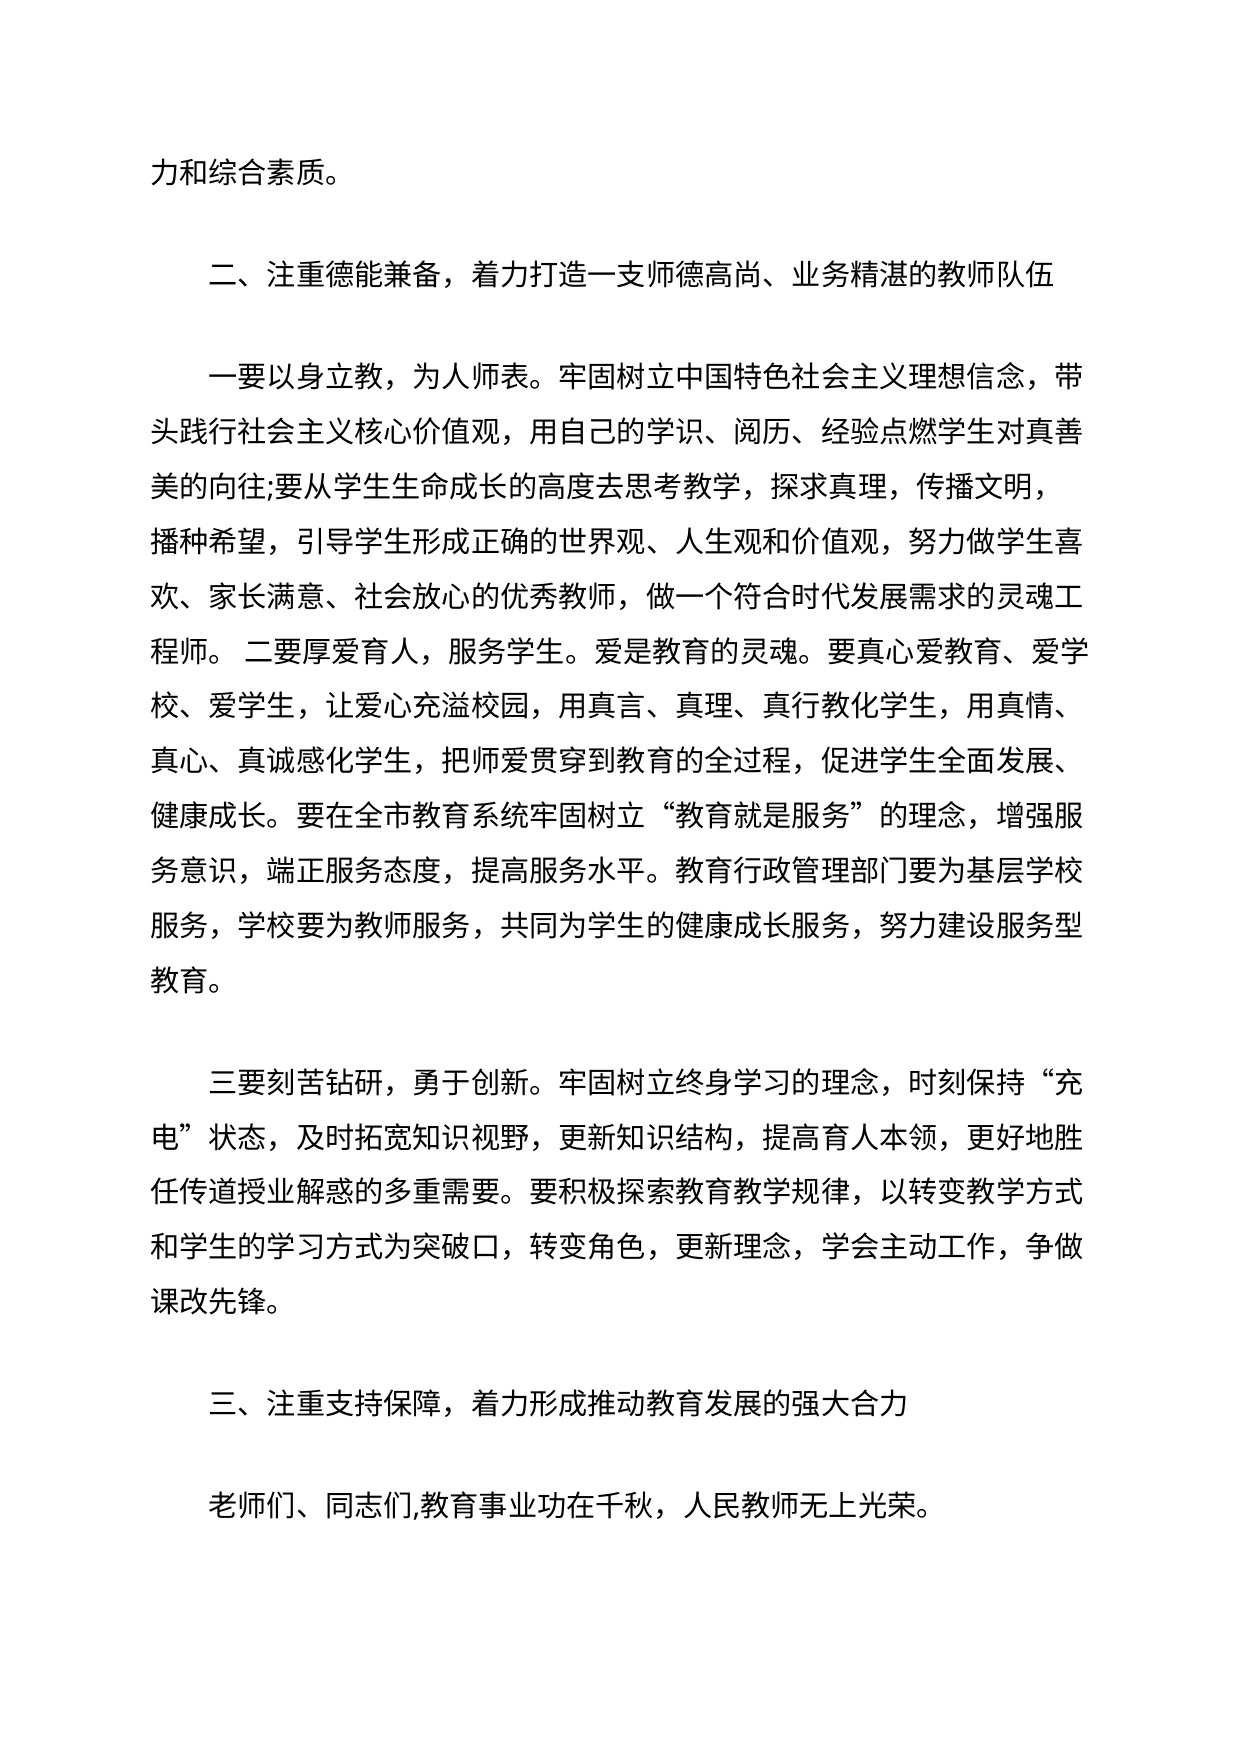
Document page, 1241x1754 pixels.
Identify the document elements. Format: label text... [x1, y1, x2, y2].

text 二、注重德能兼备，着力打造一支师德高尚、业务精湛的教师队伍 [150, 252, 1090, 294]
text 三要刻苦钻研，勇于创新。牢固树立终身学习的理念，时刻保持“充电”状态，及时拓宽知识视野，更新知识结构，提高育人本领，更好地胜任传道授业解惑的多重需要。要积极探索教育教学规律，以转变教学方式和学生的学习方式为突破口，转变角色，更新理念，学会主动工作，争做课改先锋。 [150, 1059, 1090, 1321]
text 老师们、同志们,教育事业功在千秋，人民教师无上光荣。 [150, 1482, 1090, 1525]
text 一要以身立教，为人师表。牢固树立中国特色社会主义理想信念，带头践行社会主义核心价值观，用自己的学识、阅历、经验点燃学生对真善美的向往;要从学生生命成长的高度去思考教学，探求真理，传播文明，播种希望，引导学生形成正确的世界观、人生观和价值观，努力做学生喜欢、家长满意、社会放心的优秀教师，做一个符合时代发展需求的灵魂工程师。 二要厚爱育人，服务学生。爱是教育的灵魂。要真心爱教育、爱学校、爱学生，让爱心充溢校园，用真言、真理、真行教化学生，用真情、真心、真诚感化学生，把师爱贯穿到教育的全过程，促进学生全面发展、健康成长。要在全市教育系统牢固树立“教育就是服务”的理念，增强服务意识，端正服务态度，提高服务水平。教育行政管理部门要为基层学校服务，学校要为教师服务，共同为学生的健康成长服务，努力建设服务型教育。 [150, 353, 1090, 1000]
text 三、注重支持保障，着力形成推动教育发展的强大合力 [150, 1381, 1090, 1423]
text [150, 150, 1090, 192]
